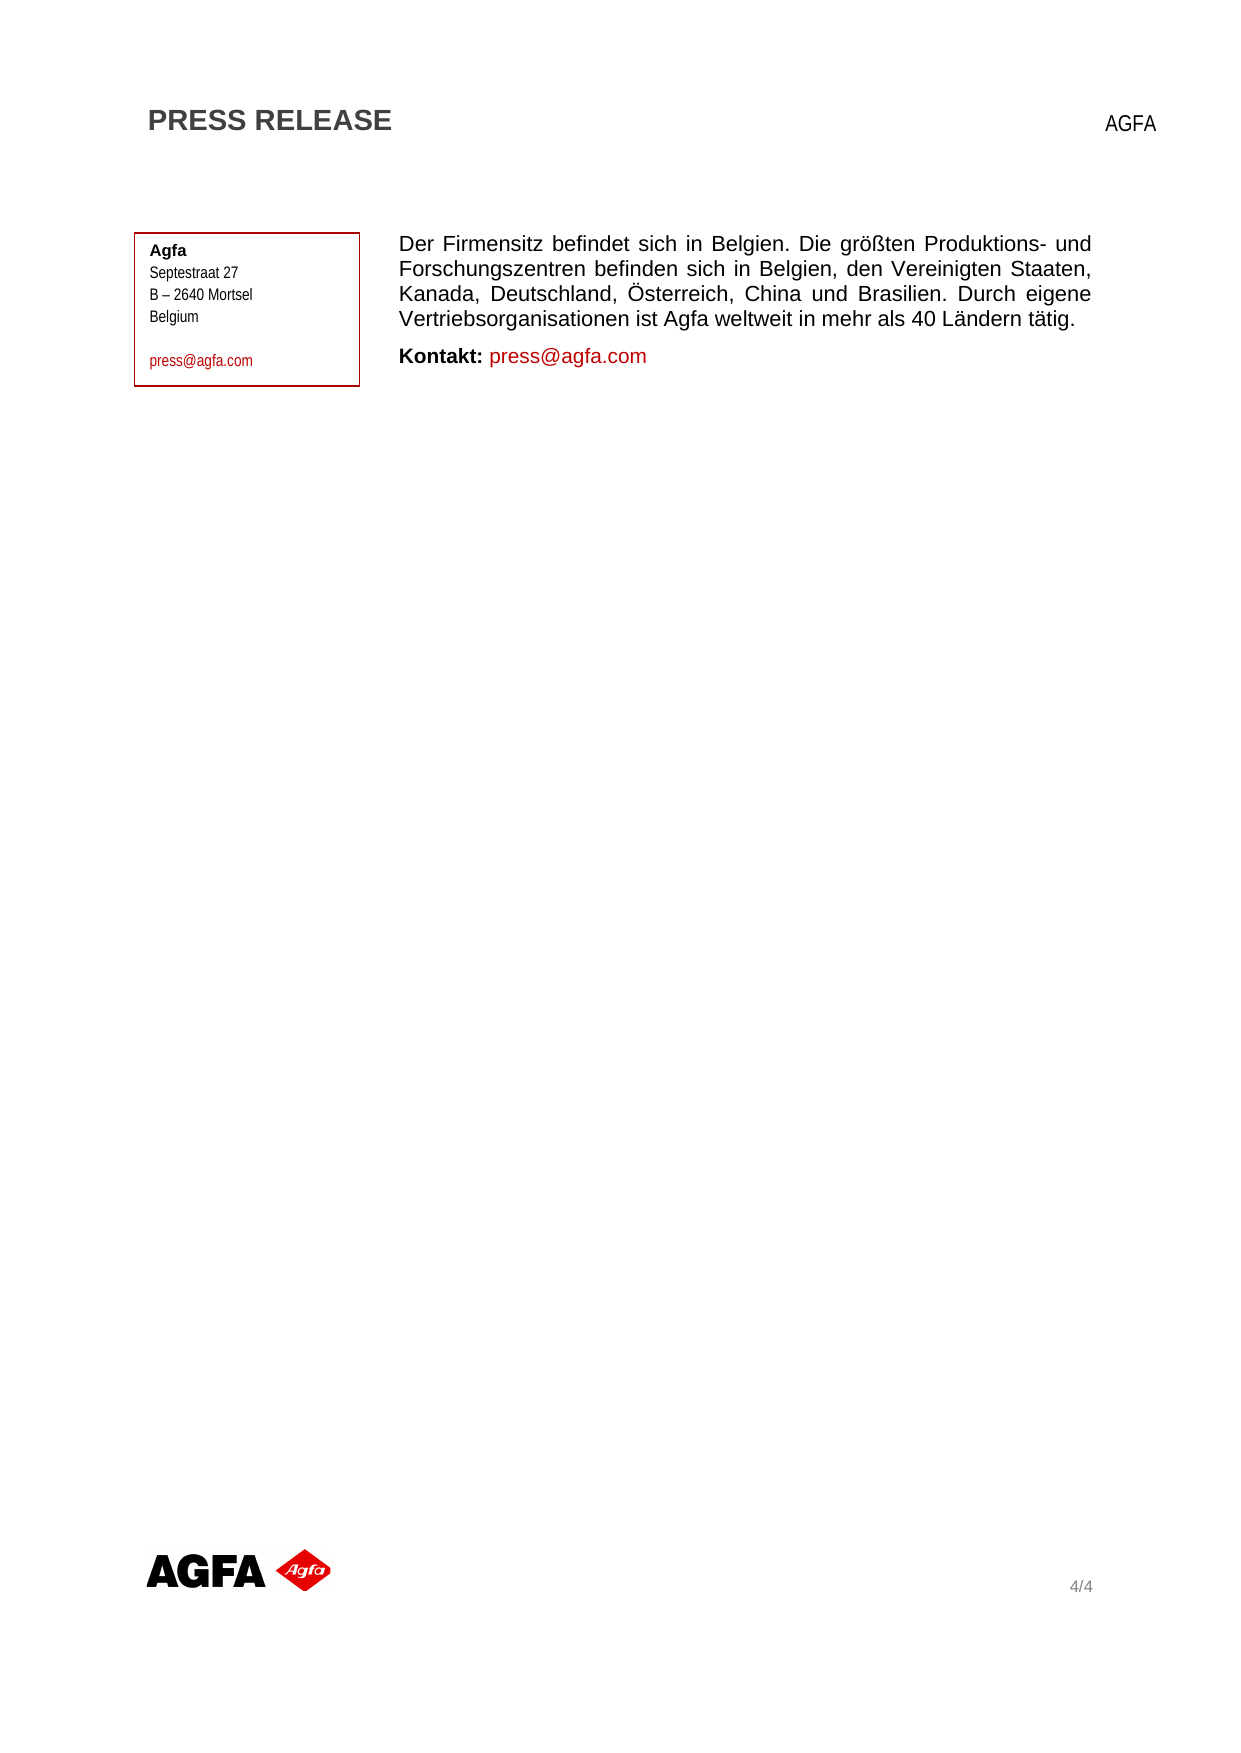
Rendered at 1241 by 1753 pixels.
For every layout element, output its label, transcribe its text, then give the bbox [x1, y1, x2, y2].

text Der Firmensitz befindet sich in Belgien. Die größten Produktions- und Forschungszentren befinden sich in Belgien, den Vereinigten Staaten, Kanada, Deutschland, Österreich, China und Brasilien. Durch eigene Vertriebsorganisationen ist Agfa weltweit in mehr als 40 Ländern tätig. [399, 230, 1092, 331]
picture [146, 1549, 331, 1591]
text Kontakt: press@agfa.com [324, 344, 1092, 368]
